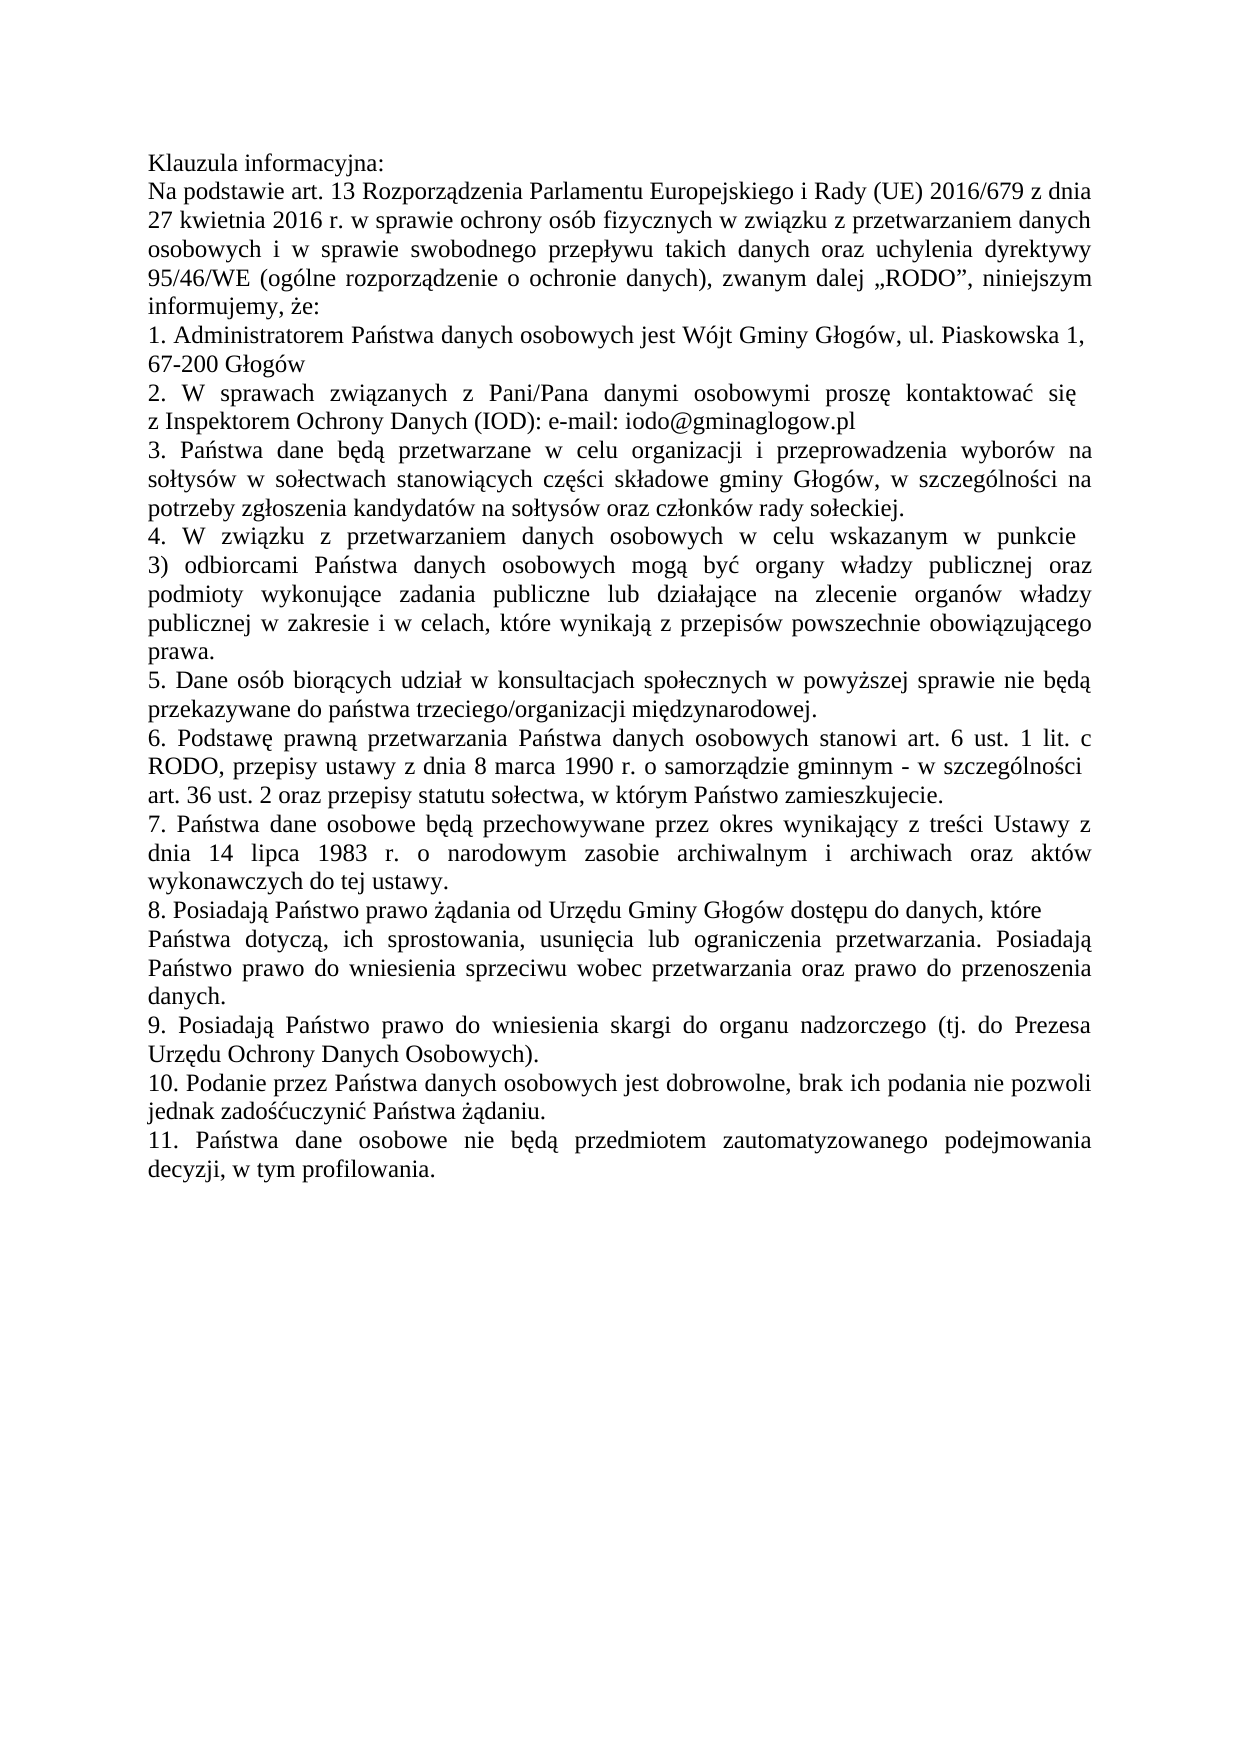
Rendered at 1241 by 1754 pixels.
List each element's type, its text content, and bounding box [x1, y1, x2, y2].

text 11. Państwa dane osobowe nie będą przedmiotem zautomatyzowanego podejmowania decyzji, w tym profilowania. [148, 1125, 1093, 1183]
text 5. Dane osób biorących udział w konsultacjach społecznych w powyższej sprawie nie będą przekazywane do państwa trzeciego/organizacji międzynarodowej. [148, 665, 1093, 723]
text Klauzula informacyjna: [148, 148, 1093, 176]
text 8. Posiadają Państwo prawo żądania od Urzędu Gminy Głogów dostępu do danych, które [148, 895, 1093, 924]
text 3. Państwa dane będą przetwarzane w celu organizacji i przeprowadzenia wyborów na sołtysów w sołectwach stanowiących części składowe gminy Głogów, w szczególności na potrzeby zgłoszenia kandydatów na sołtysów oraz członków rady sołeckiej. [148, 435, 1093, 521]
text 4. W związku z przetwarzaniem danych osobowych w celu wskazanym w punkcie 3) odbiorcami Państwa danych osobowych mogą być organy władzy publicznej oraz podmioty wykonujące zadania publiczne lub działające na zlecenie organów władzy publicznej w zakresie i w celach, które wynikają z przepisów powszechnie obowiązującego prawa. [148, 521, 1093, 665]
text 10. Podanie przez Państwa danych osobowych jest dobrowolne, brak ich podania nie pozwoli jednak zadośćuczynić Państwa żądaniu. [148, 1068, 1093, 1125]
text Państwa dotyczą, ich sprostowania, usunięcia lub ograniczenia przetwarzania. Posiadają Państwo prawo do wniesienia sprzeciwu wobec przetwarzania oraz prawo do przenoszenia danych. [148, 924, 1093, 1010]
text 9. Posiadają Państwo prawo do wniesienia skargi do organu nadzorczego (tj. do Prezesa Urzędu Ochrony Danych Osobowych). [148, 1010, 1093, 1068]
text 7. Państwa dane osobowe będą przechowywane przez okres wynikający z treści Ustawy z dnia 14 lipca 1983 r. o narodowym zasobie archiwalnym i archiwach oraz aktów wykonawczych do tej ustawy. [148, 809, 1093, 895]
text 6. Podstawę prawną przetwarzania Państwa danych osobowych stanowi art. 6 ust. 1 lit. c RODO, przepisy ustawy z dnia 8 marca 1990 r. o samorządzie gminnym - w szczególności art. 36 ust. 2 oraz przepisy statutu sołectwa, w którym Państwo zamieszkujecie. [148, 723, 1093, 809]
text 1. Administratorem Państwa danych osobowych jest Wójt Gminy Głogów, ul. Piaskowska 1, 67-200 Głogów [148, 320, 1093, 378]
text Na podstawie art. 13 Rozporządzenia Parlamentu Europejskiego i Rady (UE) 2016/679 z dnia 27 kwietnia 2016 r. w sprawie ochrony osób fizycznych w związku z przetwarzaniem danych osobowych i w sprawie swobodnego przepływu takich danych oraz uchylenia dyrektywy 95/46/WE (ogólne rozporządzenie o ochronie danych), zwanym dalej „RODO”, niniejszym informujemy, że: [148, 176, 1093, 320]
text 2. W sprawach związanych z Pani/Pana danymi osobowymi proszę kontaktować się z Inspektorem Ochrony Danych (IOD): e-mail: iodo@gminaglogow.pl [148, 378, 1093, 435]
